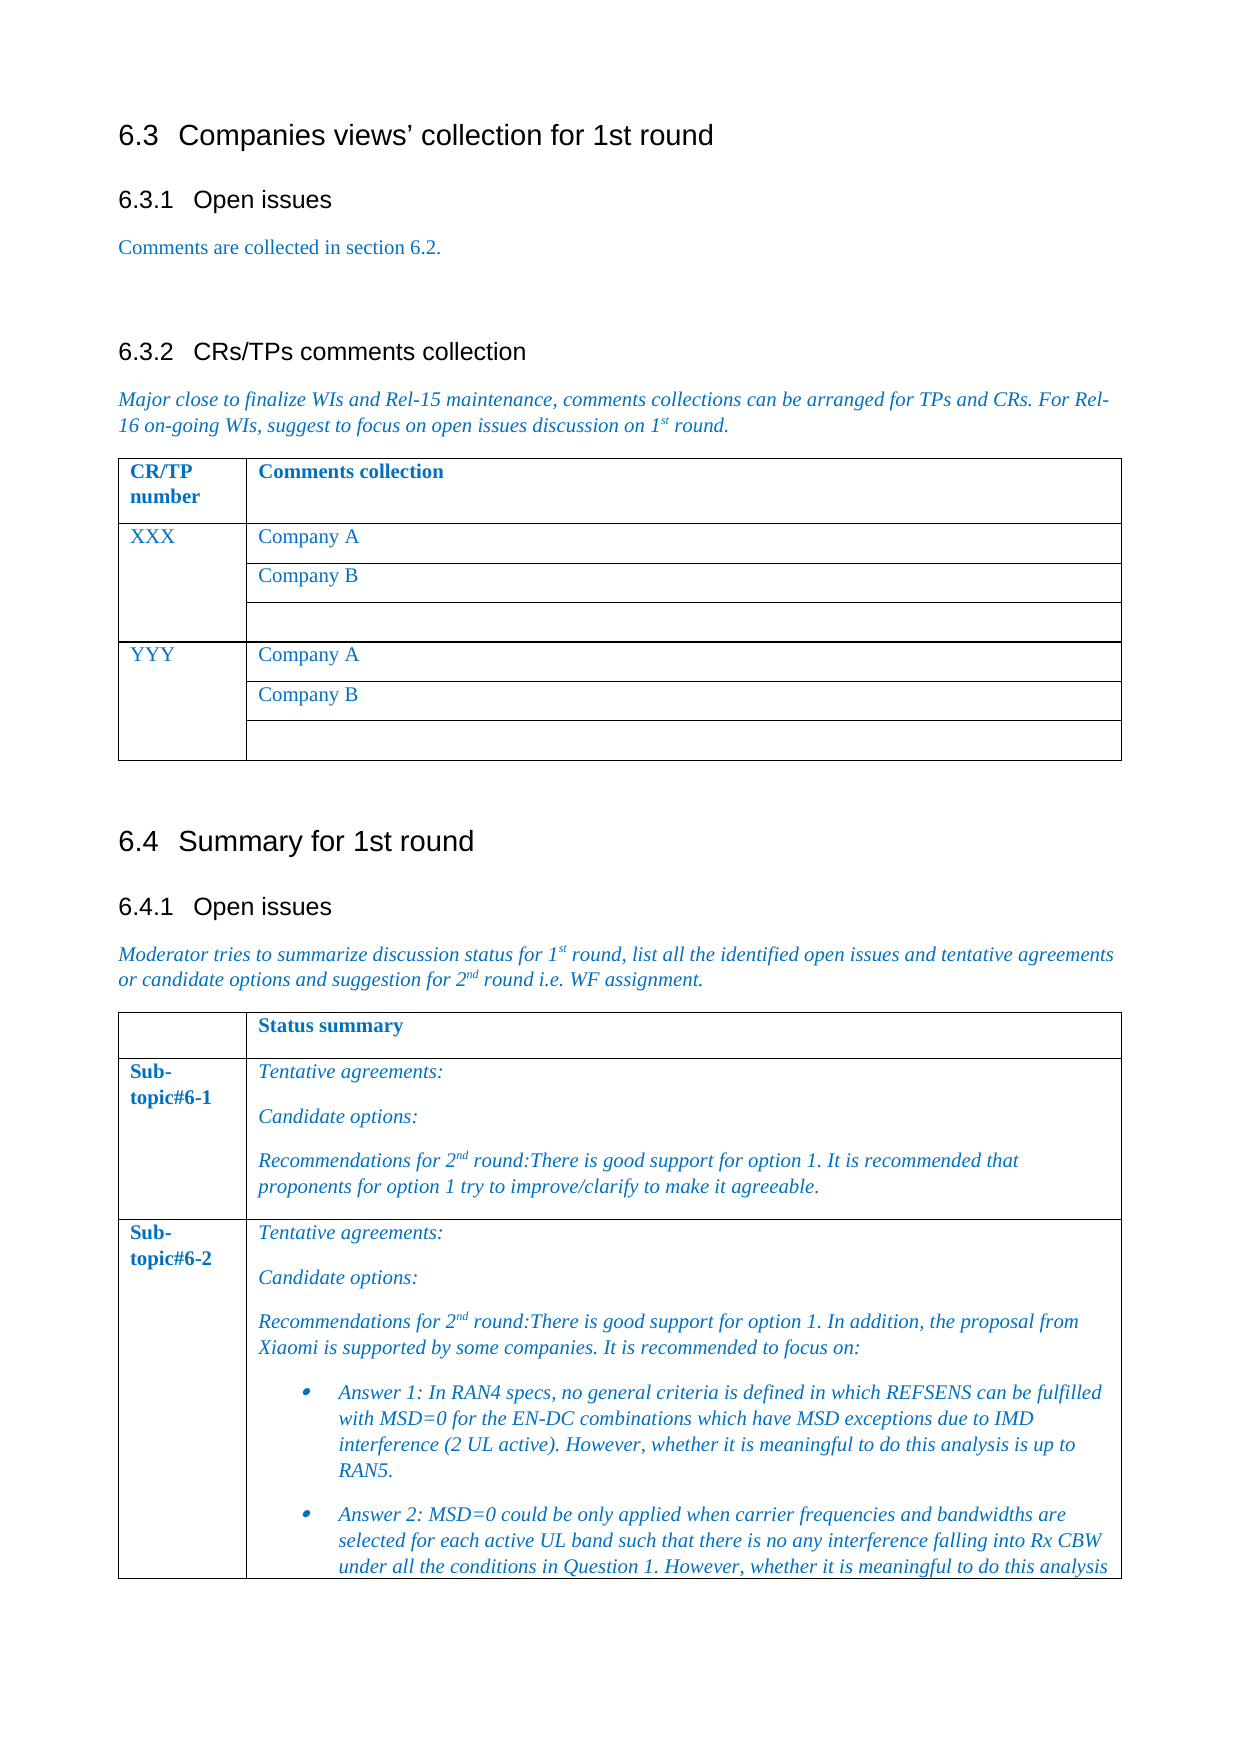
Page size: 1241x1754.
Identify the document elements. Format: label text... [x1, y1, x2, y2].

table_cell YYY [119, 643, 246, 760]
table_header CR/TP number [119, 459, 246, 523]
table_header [119, 1013, 246, 1058]
subtitle Open issues [118, 892, 1122, 920]
table_cell Company A [247, 524, 1121, 562]
table_cell [247, 603, 1121, 641]
subtitle Open issues [118, 185, 1122, 214]
table_cell Company B [247, 564, 1121, 602]
table_cell Sub-topic#1 [119, 1059, 246, 1219]
subtitle Summary for 1st round [118, 824, 1122, 858]
subtitle Companies views’ collection for 1st round [118, 118, 1122, 152]
table_cell [247, 721, 1121, 760]
table_header Status summary [247, 1013, 1121, 1058]
table_cell [247, 1220, 1121, 1578]
text Major close to finalize WIs and Rel-15 maintenance, comments collections can be arranged for TPs and CRs. For Rel-16 on-going WIs, suggest to focus on open issues discussion on 1st round. [118, 387, 1122, 437]
table_cell Company B [247, 682, 1121, 720]
subtitle CRs/TPs comments collection [118, 337, 1122, 366]
table_cell Tentative agreements: Candidate options: Recommendations for 2nd round: [247, 1059, 1121, 1219]
text Comments are collected in section 6.2. [118, 235, 1122, 259]
text Moderator tries to summarize discussion status for 1st round, list all the identified open issues and tentative agreements or candidate options and suggestion for 2nd round i.e. WF assignment. [118, 941, 1122, 991]
table_cell XXX [119, 524, 246, 641]
table_cell [119, 1220, 246, 1578]
table_header Comments collection [247, 459, 1121, 523]
table_cell Company A [247, 643, 1121, 681]
